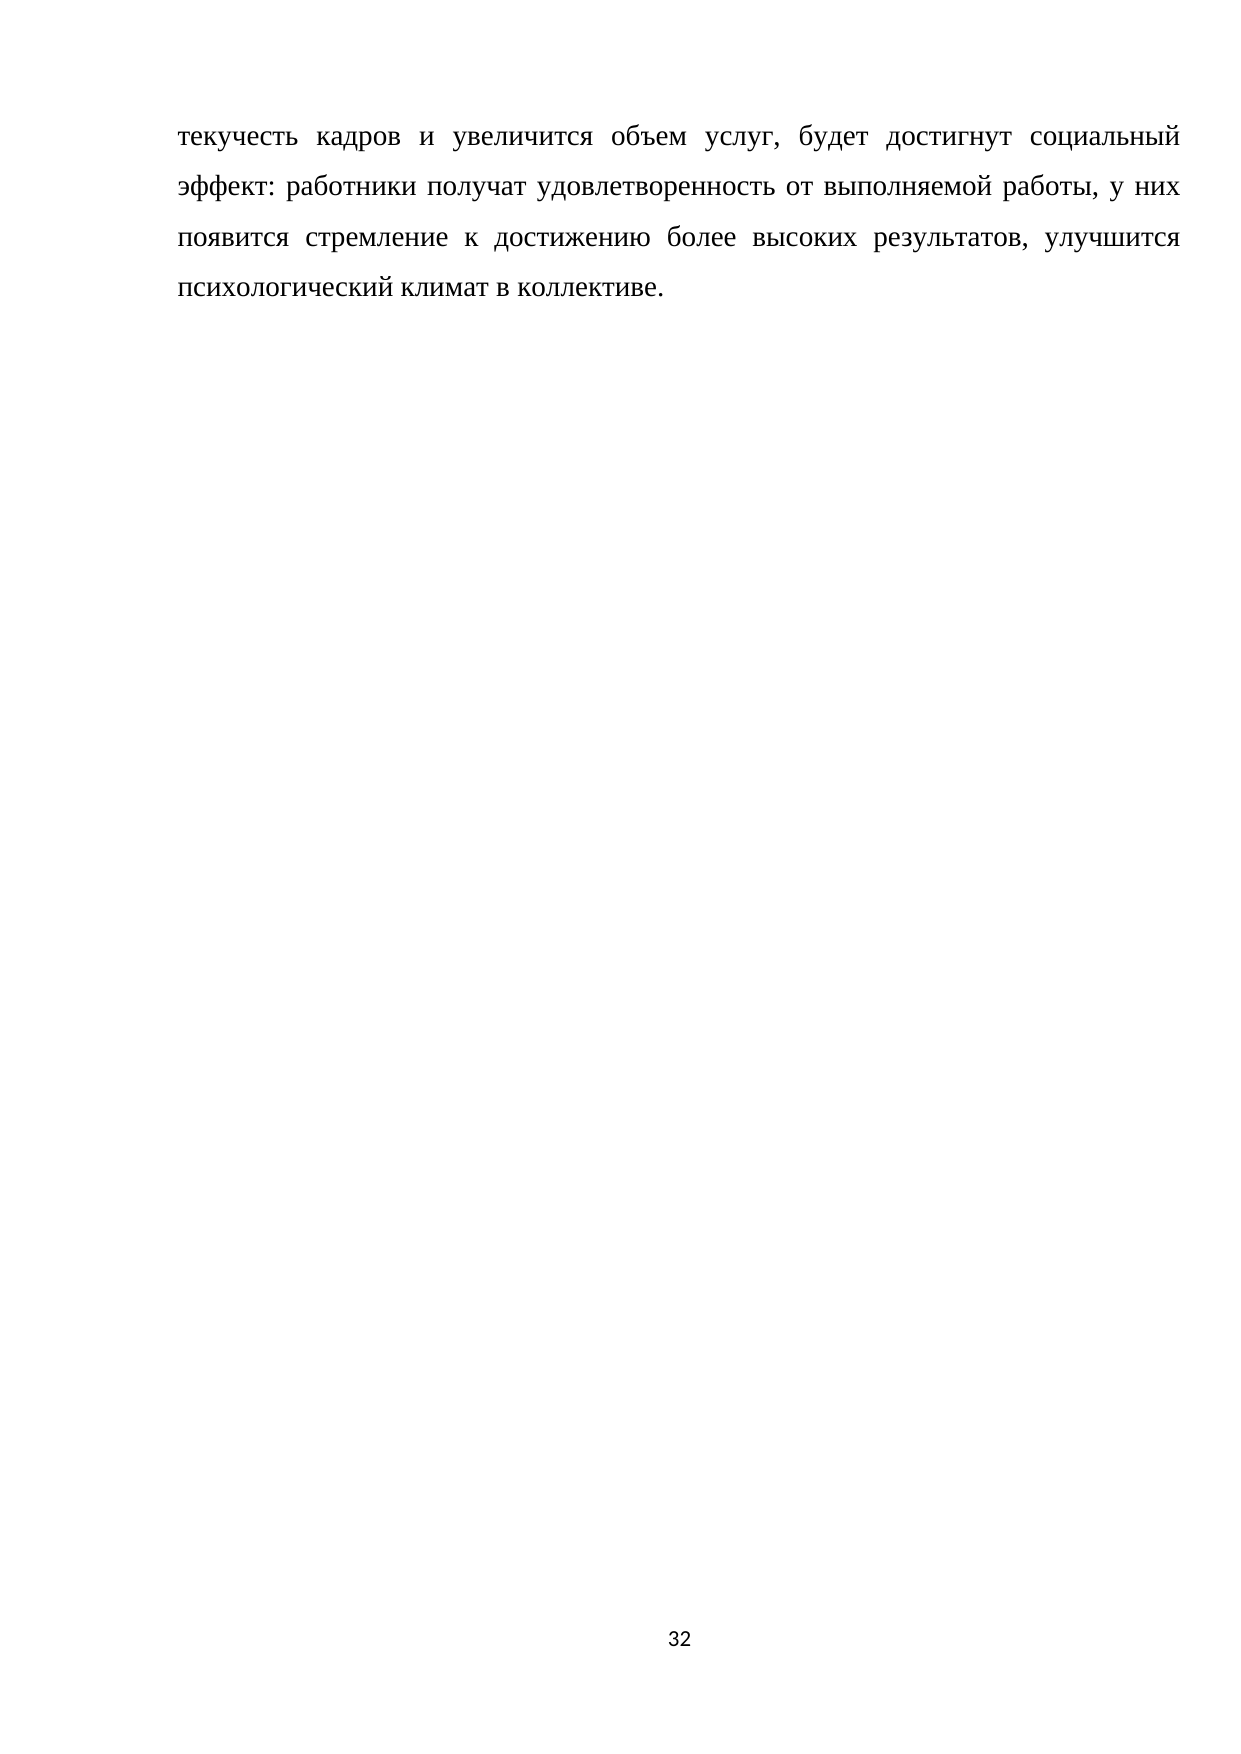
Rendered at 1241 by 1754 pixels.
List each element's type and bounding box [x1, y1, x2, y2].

text [177, 118, 1181, 303]
